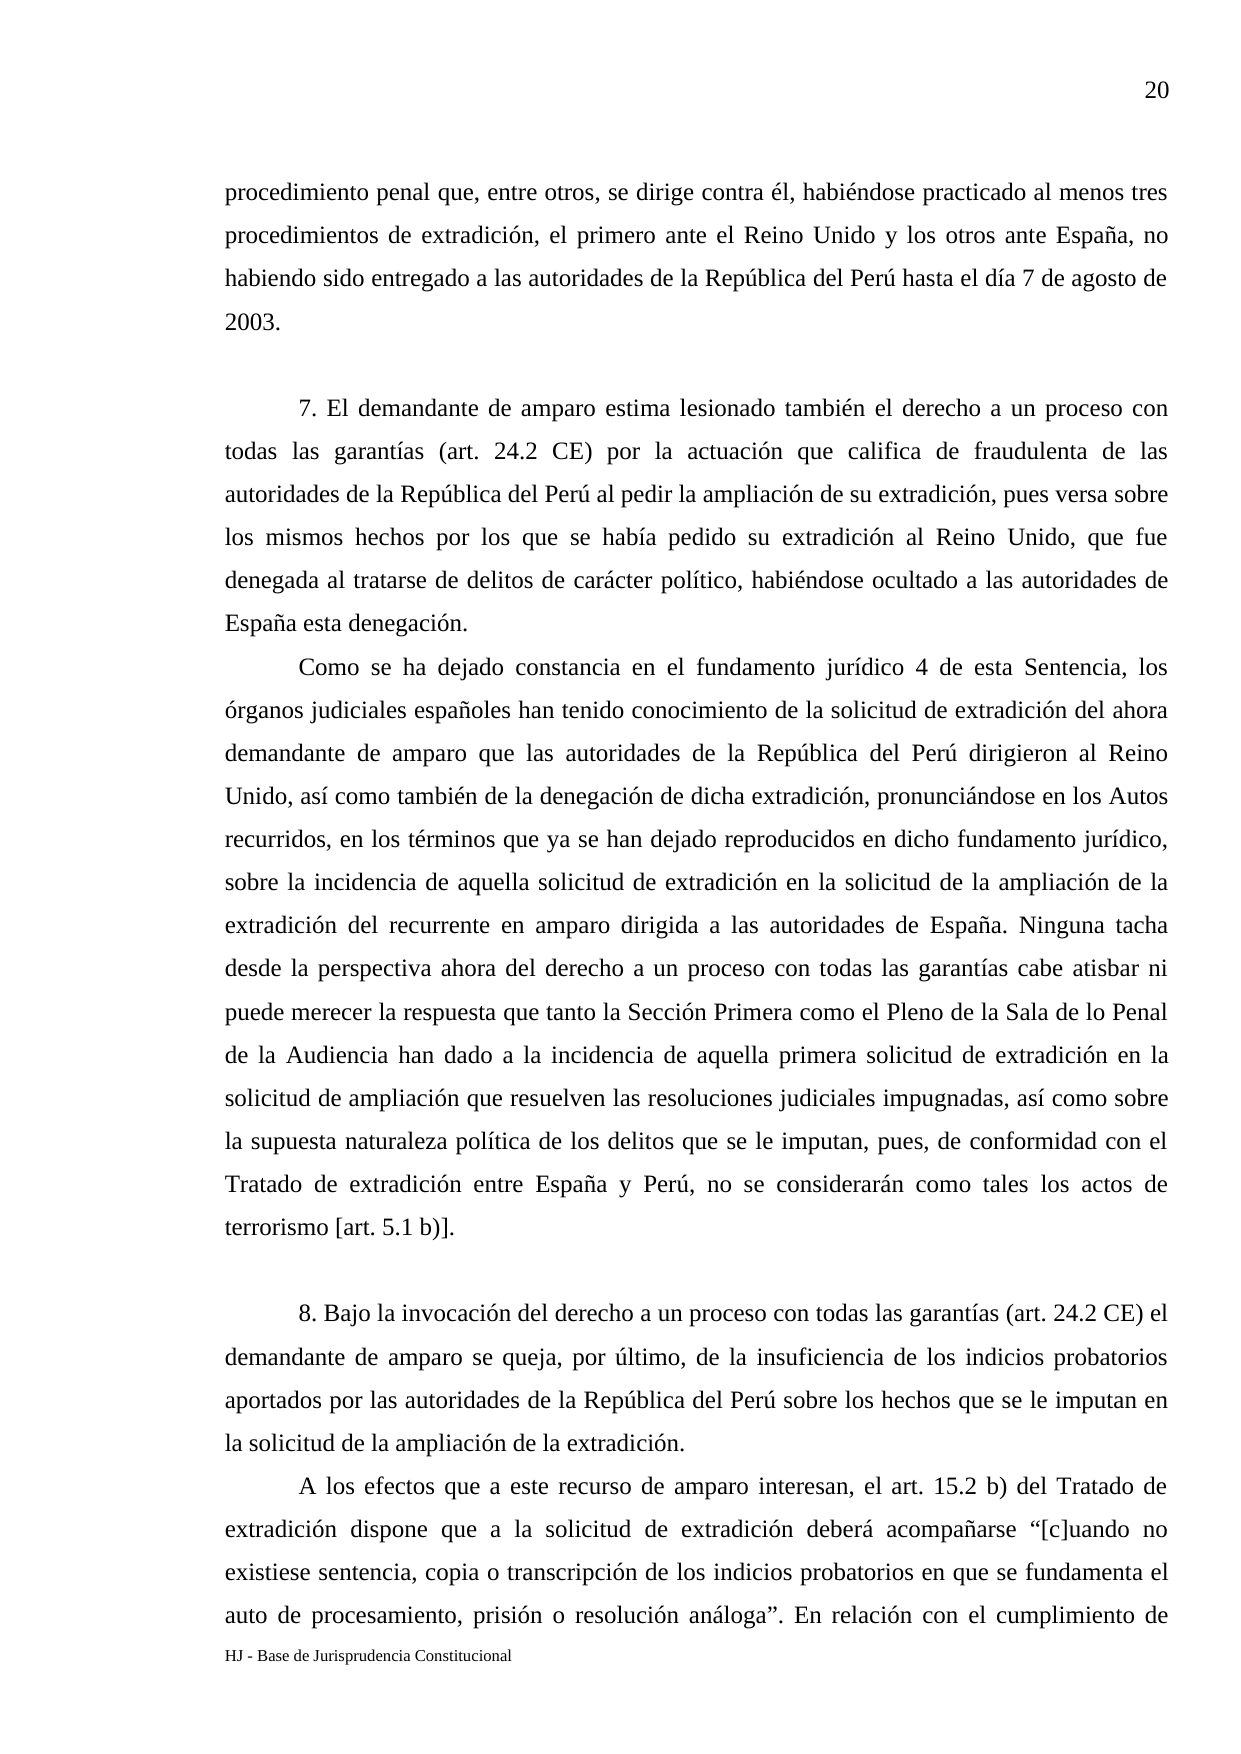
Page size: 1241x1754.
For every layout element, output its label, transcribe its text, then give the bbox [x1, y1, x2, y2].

text Como se ha dejado constancia en el fundamento jurídico 4 de esta Sentencia, los órganos judiciales españoles han tenido conocimiento de la solicitud de extradición del ahora demandante de amparo que las autoridades de la República del Perú dirigieron al Reino Unido, así como también de la denegación de dicha extradición, pronunciándose en los Autos recurridos, en los términos que ya se han dejado reproducidos en dicho fundamento jurídico, sobre la incidencia de aquella solicitud de extradición en la solicitud de la ampliación de la extradición del recurrente en amparo dirigida a las autoridades de España. Ninguna tacha desde la perspectiva ahora del derecho a un proceso con todas las garantías cabe atisbar ni puede merecer la respuesta que tanto la Sección Primera como el Pleno de la Sala de lo Penal de la Audiencia han dado a la incidencia de aquella primera solicitud de extradición en la solicitud de ampliación que resuelven las resoluciones judiciales impugnadas, así como sobre la supuesta naturaleza política de los delitos que se le imputan, pues, de conformidad con el Tratado de extradición entre España y Perú, no se considerarán como tales los actos de terrorismo [art. 5.1 b)]. [224, 652, 1169, 1241]
text 7. El demandante de amparo estima lesionado también el derecho a un proceso con todas las garantías (art. 24.2 CE) por la actuación que califica de fraudulenta de las autoridades de la República del Perú al pedir la ampliación de su extradición, pues versa sobre los mismos hechos por los que se había pedido su extradición al Reino Unido, que fue denegada al tratarse de delitos de carácter político, habiéndose ocultado a las autoridades de España esta denegación. [224, 393, 1169, 637]
text 8. Bajo la invocación del derecho a un proceso con todas las garantías (art. 24.2 CE) el demandante de amparo se queja, por último, de la insuficiencia de los indicios probatorios aportados por las autoridades de la República del Perú sobre los hechos que se le imputan en la solicitud de la ampliación de la extradición. [224, 1298, 1169, 1457]
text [224, 177, 1169, 335]
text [224, 1471, 1169, 1629]
